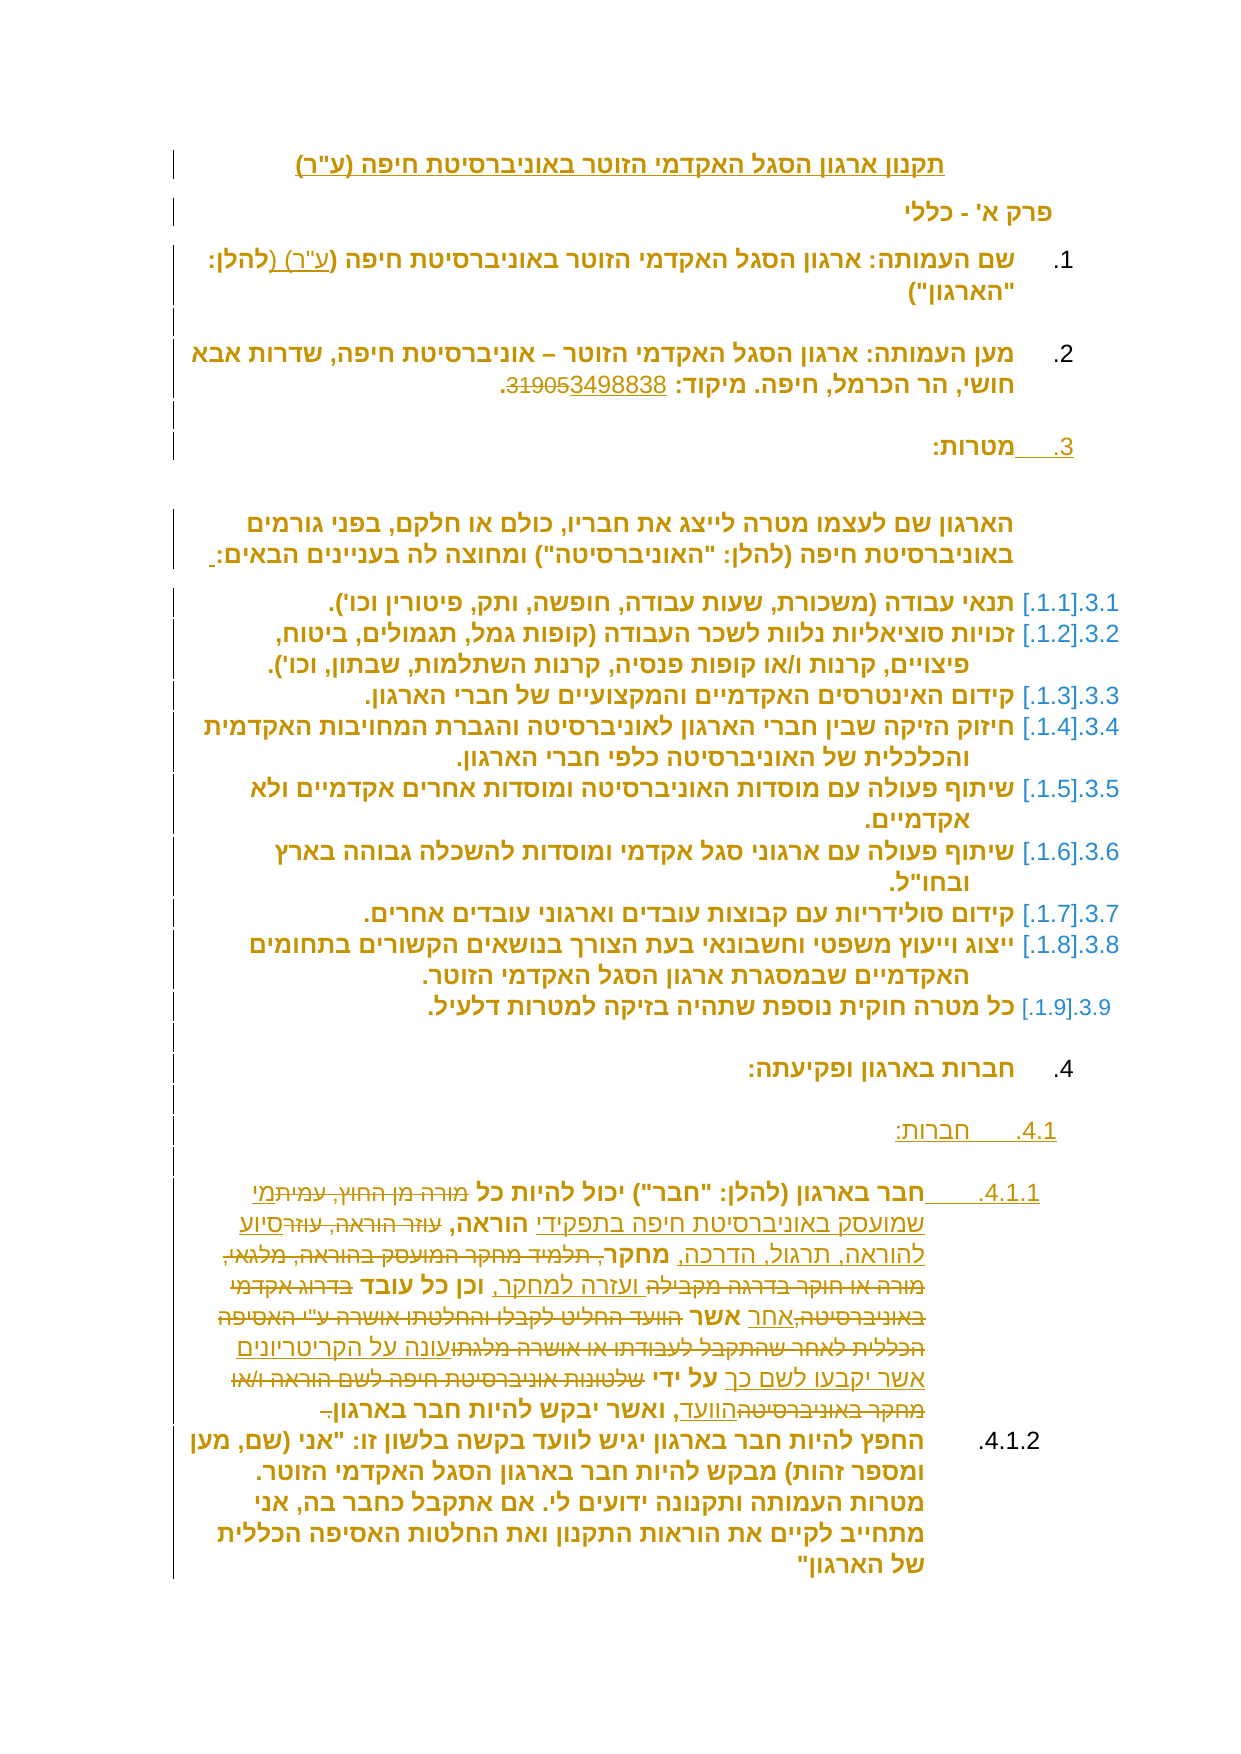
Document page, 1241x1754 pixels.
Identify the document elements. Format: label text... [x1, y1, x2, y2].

list קידום סולידריות עם קבוצות עובדים וארגוני עובדים אחרים. [187, 899, 1015, 927]
text פרק א' - כללי [187, 198, 1053, 226]
list החפץ להיות חבר בארגון יגיש לוועד בקשה בלשון זו: "אני (שם, מען ומספר זהות) מבקש להיות חבר בארגון הסגל האקדמי הזוטר. מטרות העמותה ותקנונה ידועים לי. אם אתקבל כחבר בה, אני מתחייב לקיים את הוראות התקנון ואת החלטות האסיפה הכללית של הארגון" [187, 1426, 978, 1579]
list זכויות סוציאליות נלוות לשכר העבודה (קופות גמל, תגמולים, ביטוח, פיצויים, קרנות ו/או קופות פנסיה, קרנות השתלמות, שבתון, וכו'). [187, 619, 1015, 679]
list חבר בארגון (להלן: "חבר") יכול להיות כל הוראה, מחקר וכן כל עובד אשר על ידי , ואשר יבקש להיות חבר בארגון [187, 1178, 978, 1424]
list מטרות: [187, 432, 1053, 491]
list מען העמותה: ארגון הסגל האקדמי הזוטר – אוניברסיטת חיפה, שדרות אבא חושי, הר הכרמל, חיפה. מיקוד: . [187, 338, 1053, 398]
list ייצוג וייעוץ משפטי וחשבונאי בעת הצורך בנושאים הקשורים בתחומים האקדמיים שבמסגרת ארגון הסגל האקדמי הזוטר. [187, 930, 1015, 989]
list קידום האינטרסים האקדמיים והמקצועיים של חברי הארגון. [187, 681, 1015, 710]
list תנאי עבודה (משכורת, שעות עבודה, חופשה, ותק, פיטורין וכו'). [187, 588, 1015, 617]
text תקנון ארגון הסגל האקדמי הזוטר באוניברסיטת חיפה (ע"ר) [187, 150, 1053, 179]
list הארגון שם לעצמו מטרה לייצג את חבריו, כולם או חלקם, בפני גורמים באוניברסיטת חיפה (להלן: "האוניברסיטה") ומחוצה לה בעניינים הבאים: [187, 509, 1014, 569]
list שיתוף פעולה עם מוסדות האוניברסיטה ומוסדות אחרים אקדמיים ולא אקדמיים. [187, 774, 1015, 834]
list חיזוק הזיקה שבין חברי הארגון לאוניברסיטה והגברת המחויבות האקדמית והכלכלית של האוניברסיטה כלפי חברי הארגון. [187, 712, 1015, 772]
list חברות בארגון ופקיעתה: [187, 1054, 1053, 1083]
list כל מטרה חוקית נוספת שתהיה בזיקה למטרות דלעיל. [187, 992, 1015, 1021]
list שם העמותה: ארגון הסגל האקדמי הזוטר באוניברסיטת חיפה (להלן: "הארגון") [187, 245, 1053, 305]
list שיתוף פעולה עם ארגוני סגל אקדמי ומוסדות להשכלה גבוהה בארץ ובחו"ל. [187, 837, 1015, 896]
